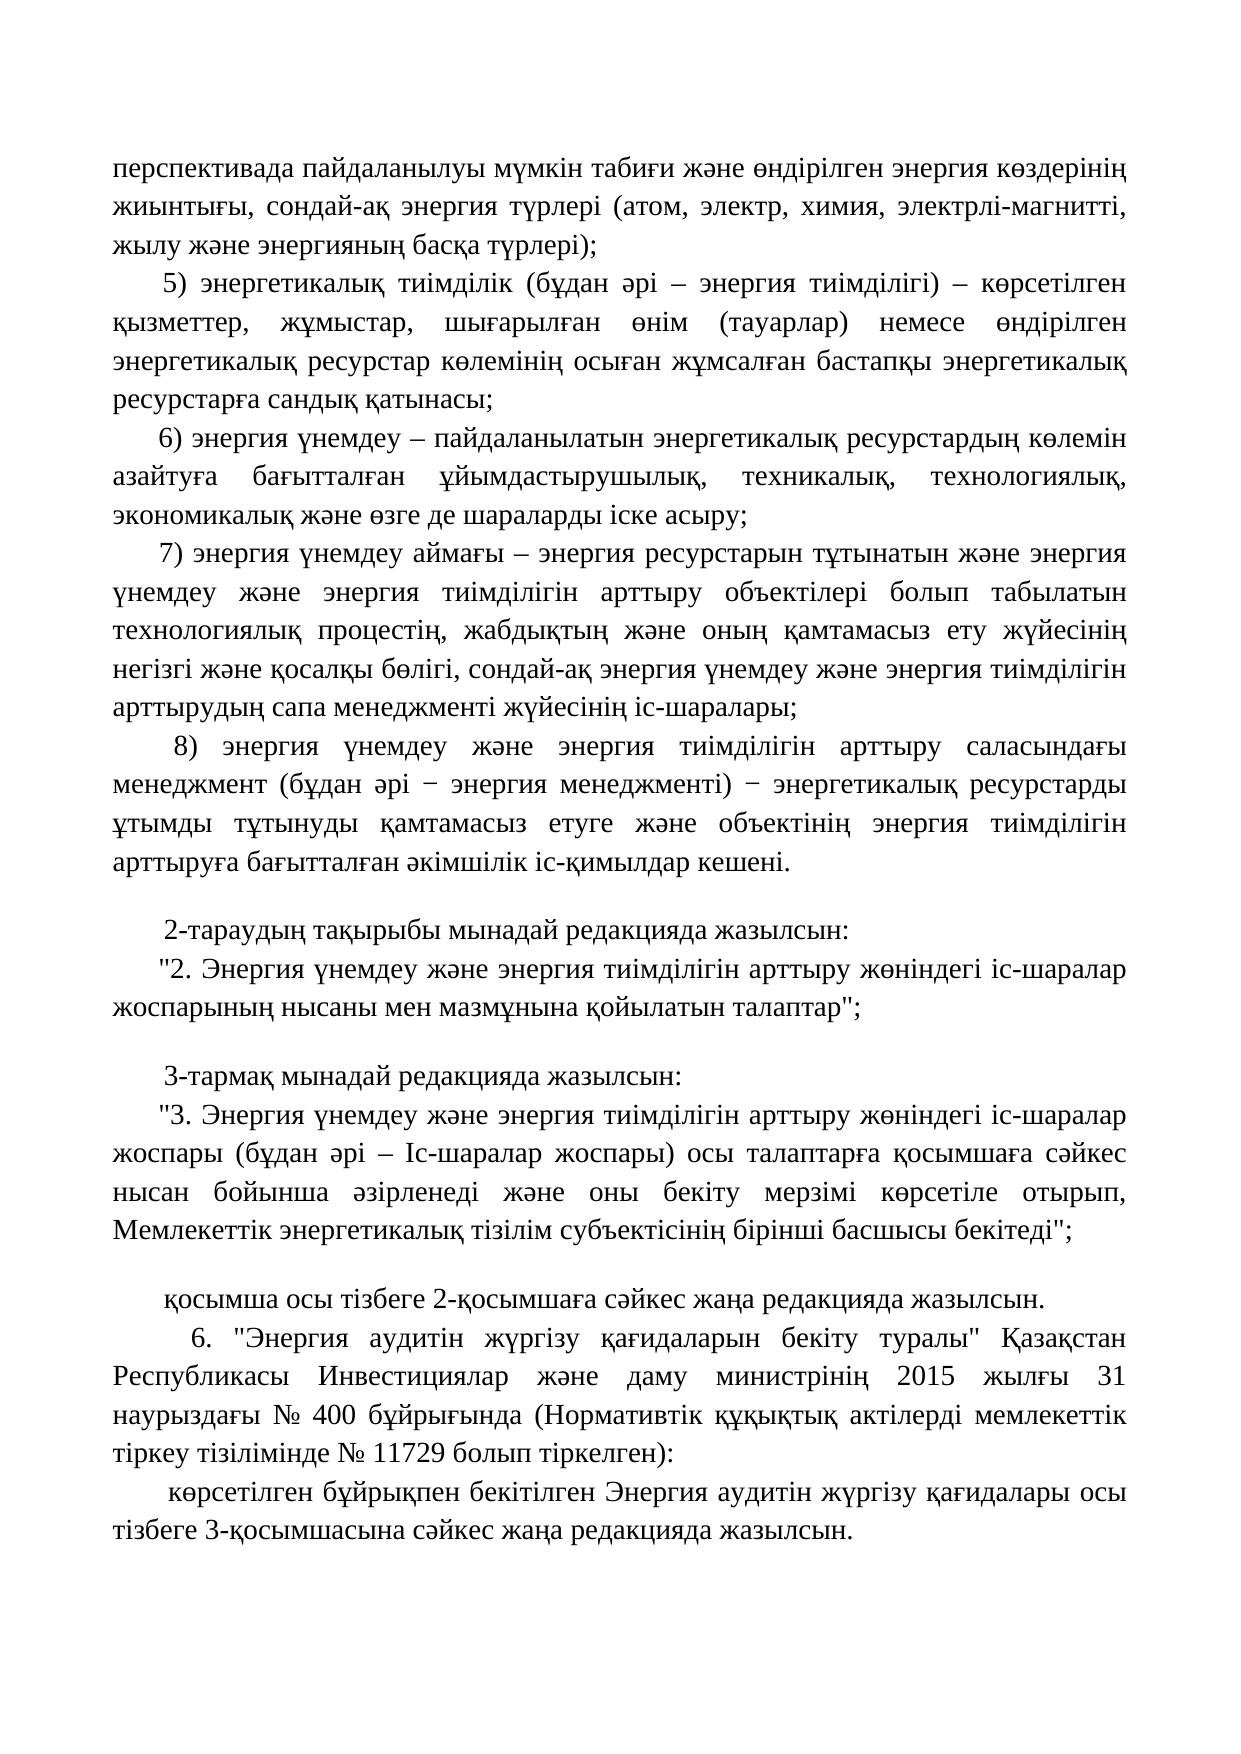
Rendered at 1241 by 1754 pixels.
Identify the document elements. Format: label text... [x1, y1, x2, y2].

text 5) энергетикалық тиімділік (бұдан әрі – энергия тиімділігі) – көрсетілген қызметтер, жұмыстар, шығарылған өнім (тауарлар) немесе өндірілген энергетикалық ресурстар көлемінің осыған жұмсалған бастапқы энергетикалық ресурстарға сандық қатынасы; [112, 266, 1128, 415]
text 3-тармақ мынадай редакцияда жазылсын: [112, 1058, 1128, 1092]
text 6. "Энергия аудитін жүргізу қағидаларын бекіту туралы" Қазақстан Республикасы Инвестициялар және даму министрінің 2015 жылғы 31 наурыздағы № 400 бұйрығында (Нормативтік құқықтық актілерді мемлекеттік тіркеу тізілімінде № 11729 болып тіркелген): [112, 1320, 1128, 1469]
text 6) энергия үнемдеу – пайдаланылатын энергетикалық ресурстардың көлемін азайтуға бағытталған ұйымдастырушылық, техникалық, технологиялық, экономикалық және өзге де шараларды іске асыру; [112, 420, 1128, 530]
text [112, 150, 1128, 261]
text 7) энергия үнемдеу аймағы – энергия ресурстарын тұтынатын және энергия үнемдеу және энергия тиімділігін арттыру объектілері болып табылатын технологиялық процестің, жабдықтың және оның қамтамасыз ету жүйесінің негізгі және қосалқы бөлігі, сондай-ақ энергия үнемдеу және энергия тиімділігін арттырудың сапа менеджменті жүйесінің іс-шаралары; [112, 535, 1128, 723]
text қосымша осы тізбеге 2-қосымшаға сәйкес жаңа редакцияда жазылсын. [112, 1281, 1128, 1315]
text 2-тараудың тақырыбы мынадай редакцияда жазылсын: [112, 912, 1128, 946]
text "3. Энергия үнемдеу және энергия тиімділігін арттыру жөніндегі іс-шаралар жоспары (бұдан әрі – Іс-шаралар жоспары) осы талаптарға қосымшаға сәйкес нысан бойынша әзірленеді және оны бекіту мерзімі көрсетіле отырып, Мемлекеттік энергетикалық тізілім субъектісінің бірінші басшысы бекітеді"; [112, 1097, 1128, 1246]
text 8) энергия үнемдеу және энергия тиімділігін арттыру саласындағы менеджмент (бұдан әрі − энергия менеджменті) − энергетикалық ресурстарды ұтымды тұтынуды қамтамасыз етуге және объектінің энергия тиімділігін арттыруға бағытталған әкімшілік іс-қимылдар кешені. [112, 728, 1128, 877]
text "2. Энергия үнемдеу және энергия тиімділігін арттыру жөніндегі іс-шаралар жоспарының нысаны мен мазмұнына қойылатын талаптар"; [112, 951, 1128, 1023]
text көрсетілген бұйрықпен бекітілген Энергия аудитін жүргізу қағидалары осы тізбеге 3-қосымшасына сәйкес жаңа редакцияда жазылсын. [112, 1474, 1128, 1546]
